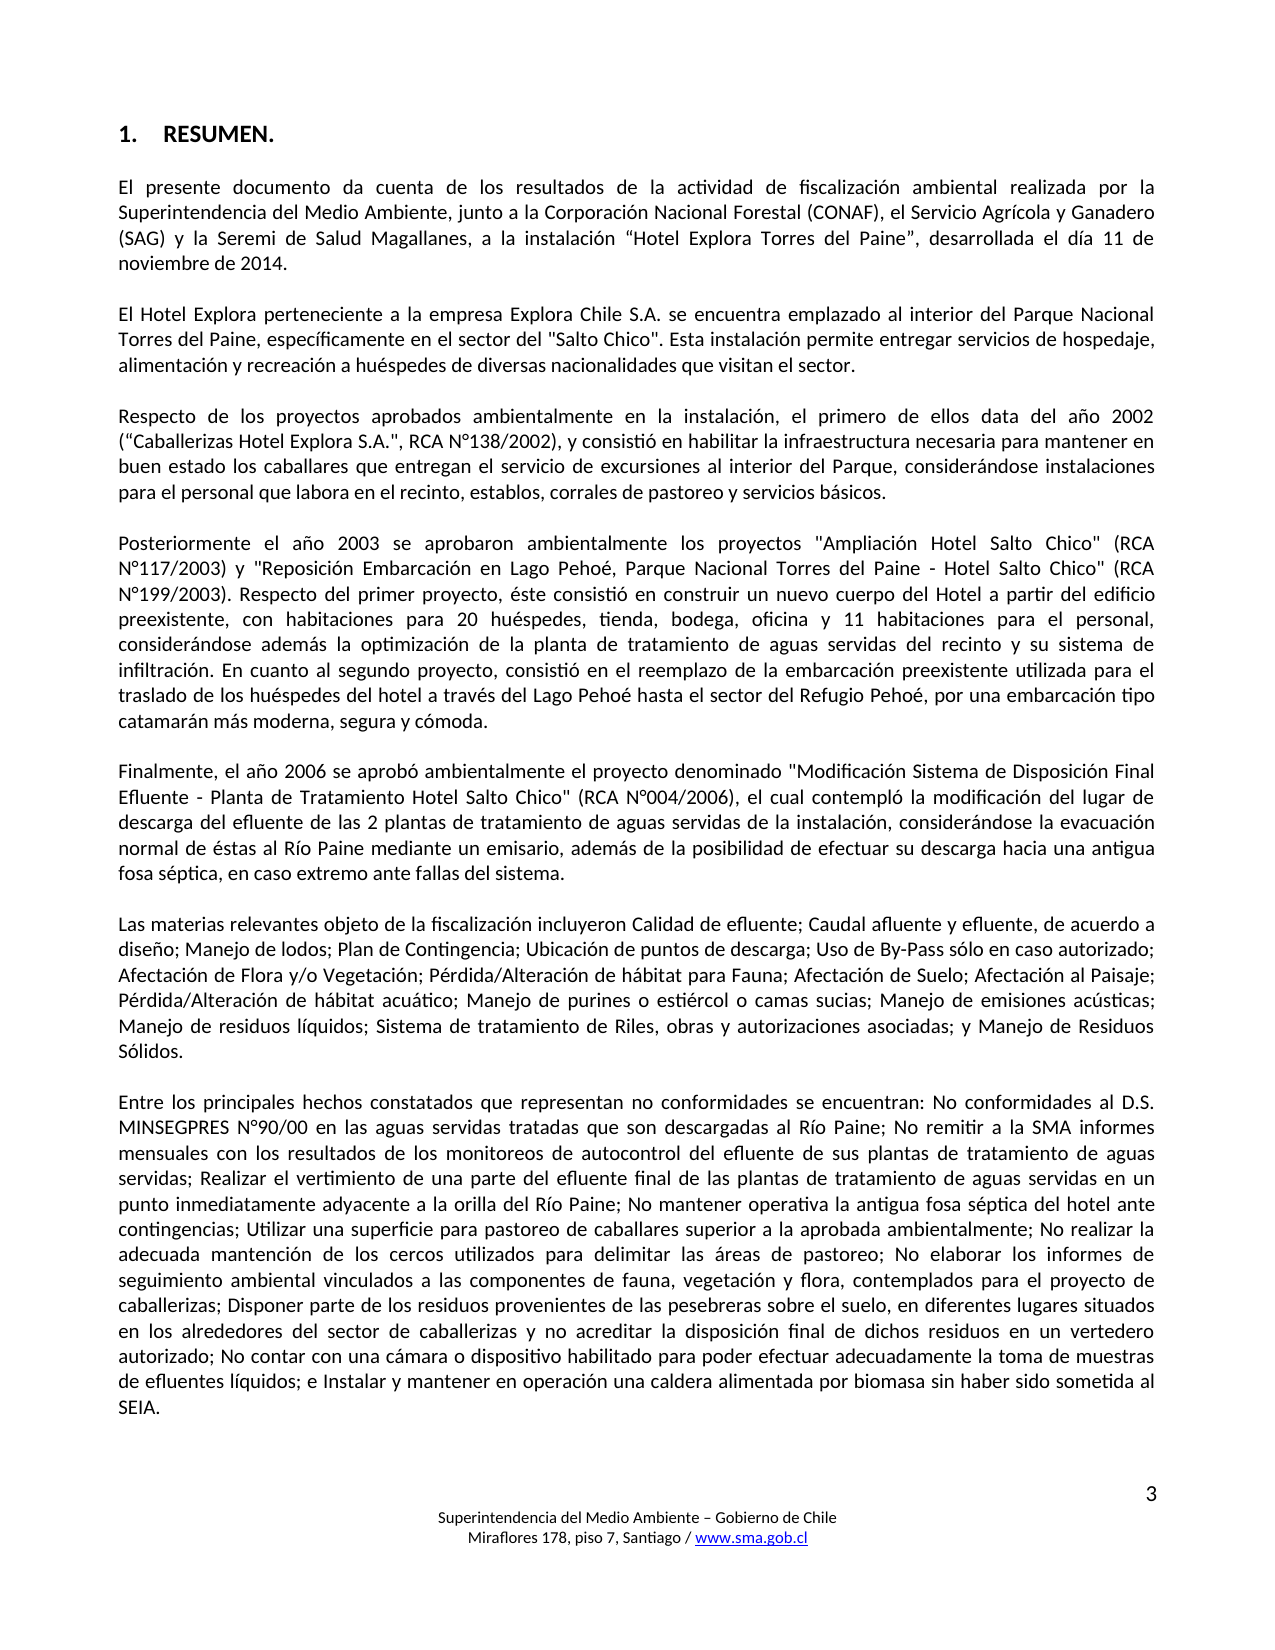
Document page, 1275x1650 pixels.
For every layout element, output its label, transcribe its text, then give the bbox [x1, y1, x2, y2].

text Respecto de los proyectos aprobados ambientalmente en la instalación, el primero de ellos data del año 2002 (“Caballerizas Hotel Explora S.A.", RCA N°138/2002), y consistió en habilitar la infraestructura necesaria para mantener en buen estado los caballares que entregan el servicio de excursiones al interior del Parque, considerándose instalaciones para el personal que labora en el recinto, establos, corrales de pastoreo y servicios básicos. [118, 403, 1157, 504]
text Finalmente, el año 2006 se aprobó ambientalmente el proyecto denominado "Modificación Sistema de Disposición Final Efluente - Planta de Tratamiento Hotel Salto Chico" (RCA N°004/2006), el cual contempló la modificación del lugar de descarga del efluente de las 2 plantas de tratamiento de aguas servidas de la instalación, considerándose la evacuación normal de éstas al Río Paine mediante un emisario, además de la posibilidad de efectuar su descarga hacia una antigua fosa séptica, en caso extremo ante fallas del sistema. [118, 759, 1157, 886]
text El Hotel Explora perteneciente a la empresa Explora Chile S.A. se encuentra emplazado al interior del Parque Nacional Torres del Paine, específicamente en el sector del "Salto Chico". Esta instalación permite entregar servicios de hospedaje, alimentación y recreación a huéspedes de diversas nacionalidades que visitan el sector. [118, 301, 1157, 377]
subtitle RESUMEN. [118, 118, 1157, 149]
text Las materias relevantes objeto de la fiscalización incluyeron Calidad de efluente; Caudal afluente y efluente, de acuerdo a diseño; Manejo de lodos; Plan de Contingencia; Ubicación de puntos de descarga; Uso de By-Pass sólo en caso autorizado; Afectación de Flora y/o Vegetación; Pérdida/Alteración de hábitat para Fauna; Afectación de Suelo; Afectación al Paisaje; Pérdida/Alteración de hábitat acuático; Manejo de purines o estiércol o camas sucias; Manejo de emisiones acústicas; Manejo de residuos líquidos; Sistema de tratamiento de Riles, obras y autorizaciones asociadas; y Manejo de Residuos Sólidos. [118, 911, 1157, 1064]
text Entre los principales hechos constatados que representan no conformidades se encuentran: No conformidades al D.S. MINSEGPRES N°90/00 en las aguas servidas tratadas que son descargadas al Río Paine; No remitir a la SMA informes mensuales con los resultados de los monitoreos de autocontrol del efluente de sus plantas de tratamiento de aguas servidas; Realizar el vertimiento de una parte del efluente final de las plantas de tratamiento de aguas servidas en un punto inmediatamente adyacente a la orilla del Río Paine; No mantener operativa la antigua fosa séptica del hotel ante contingencias; Utilizar una superficie para pastoreo de caballares superior a la aprobada ambientalmente; No realizar la adecuada mantención de los cercos utilizados para delimitar las áreas de pastoreo; No elaborar los informes de seguimiento ambiental vinculados a las componentes de fauna, vegetación y flora, contemplados para el proyecto de caballerizas; Disponer parte de los residuos provenientes de las pesebreras sobre el suelo, en diferentes lugares situados en los alrededores del sector de caballerizas y no acreditar la disposición final de dichos residuos en un vertedero autorizado; No contar con una cámara o dispositivo habilitado para poder efectuar adecuadamente la toma de muestras de efluentes líquidos; e Instalar y mantener en operación una caldera alimentada por biomasa sin haber sido sometida al SEIA. [118, 1089, 1157, 1419]
text El presente documento da cuenta de los resultados de la actividad de fiscalización ambiental realizada por la Superintendencia del Medio Ambiente, junto a la Corporación Nacional Forestal (CONAF), el Servicio Agrícola y Ganadero (SAG) y la Seremi de Salud Magallanes, a la instalación “Hotel Explora Torres del Paine”, desarrollada el día 11 de noviembre de 2014. [118, 174, 1157, 276]
text Posteriormente el año 2003 se aprobaron ambientalmente los proyectos "Ampliación Hotel Salto Chico" (RCA N°117/2003) y "Reposición Embarcación en Lago Pehoé, Parque Nacional Torres del Paine - Hotel Salto Chico" (RCA N°199/2003). Respecto del primer proyecto, éste consistió en construir un nuevo cuerpo del Hotel a partir del edificio preexistente, con habitaciones para 20 huéspedes, tienda, bodega, oficina y 11 habitaciones para el personal, considerándose además la optimización de la planta de tratamiento de aguas servidas del recinto y su sistema de infiltración. En cuanto al segundo proyecto, consistió en el reemplazo de la embarcación preexistente utilizada para el traslado de los huéspedes del hotel a través del Lago Pehoé hasta el sector del Refugio Pehoé, por una embarcación tipo catamarán más moderna, segura y cómoda. [118, 530, 1157, 733]
